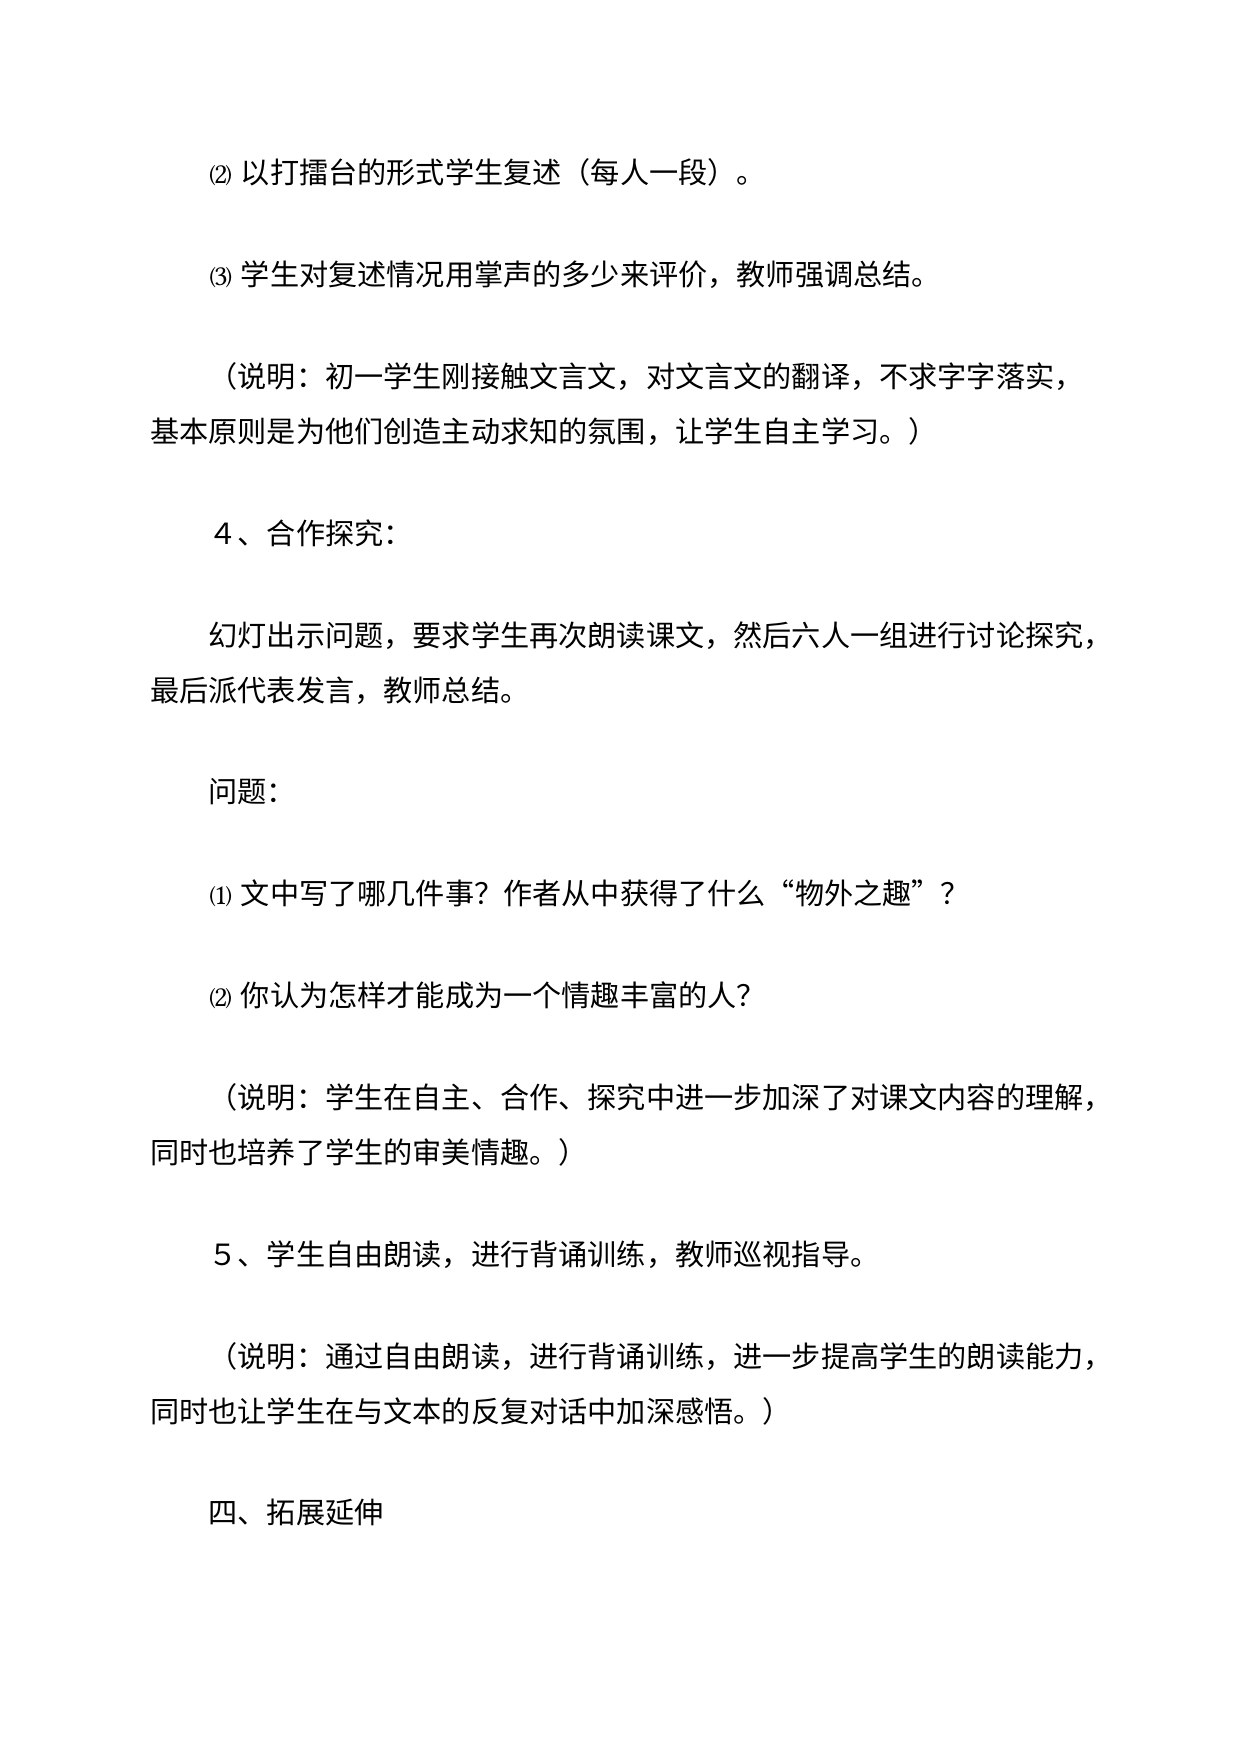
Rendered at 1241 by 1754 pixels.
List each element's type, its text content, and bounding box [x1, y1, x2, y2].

text （说明：学生在自主、合作、探究中进一步加深了对课文内容的理解，同时也培养了学生的审美情趣。） [150, 1075, 1090, 1172]
text （说明：通过自由朗读，进行背诵训练，进一步提高学生的朗读能力，同时也让学生在与文本的反复对话中加深感悟。） [150, 1333, 1090, 1430]
text ⑶ 学生对复述情况用掌声的多少来评价，教师强调总结。 [150, 252, 1090, 294]
text ⑵ 你认为怎样才能成为一个情趣丰富的人？ [150, 973, 1090, 1015]
text 问题： [150, 769, 1090, 811]
text ５、学生自由朗读，进行背诵训练，教师巡视指导。 [150, 1231, 1090, 1274]
text 幻灯出示问题，要求学生再次朗读课文，然后六人一组进行讨论探究，最后派代表发言，教师总结。 [150, 612, 1090, 709]
text ４、合作探究： [150, 511, 1090, 553]
text ⑵ 以打擂台的形式学生复述（每人一段）。 [150, 150, 1090, 192]
text （说明：初一学生刚接触文言文，对文言文的翻译，不求字字落实，基本原则是为他们创造主动求知的氛围，让学生自主学习。） [150, 354, 1090, 451]
text 四、拓展延伸 [150, 1490, 1090, 1532]
text ⑴ 文中写了哪几件事？作者从中获得了什么“物外之趣”？ [150, 871, 1090, 913]
